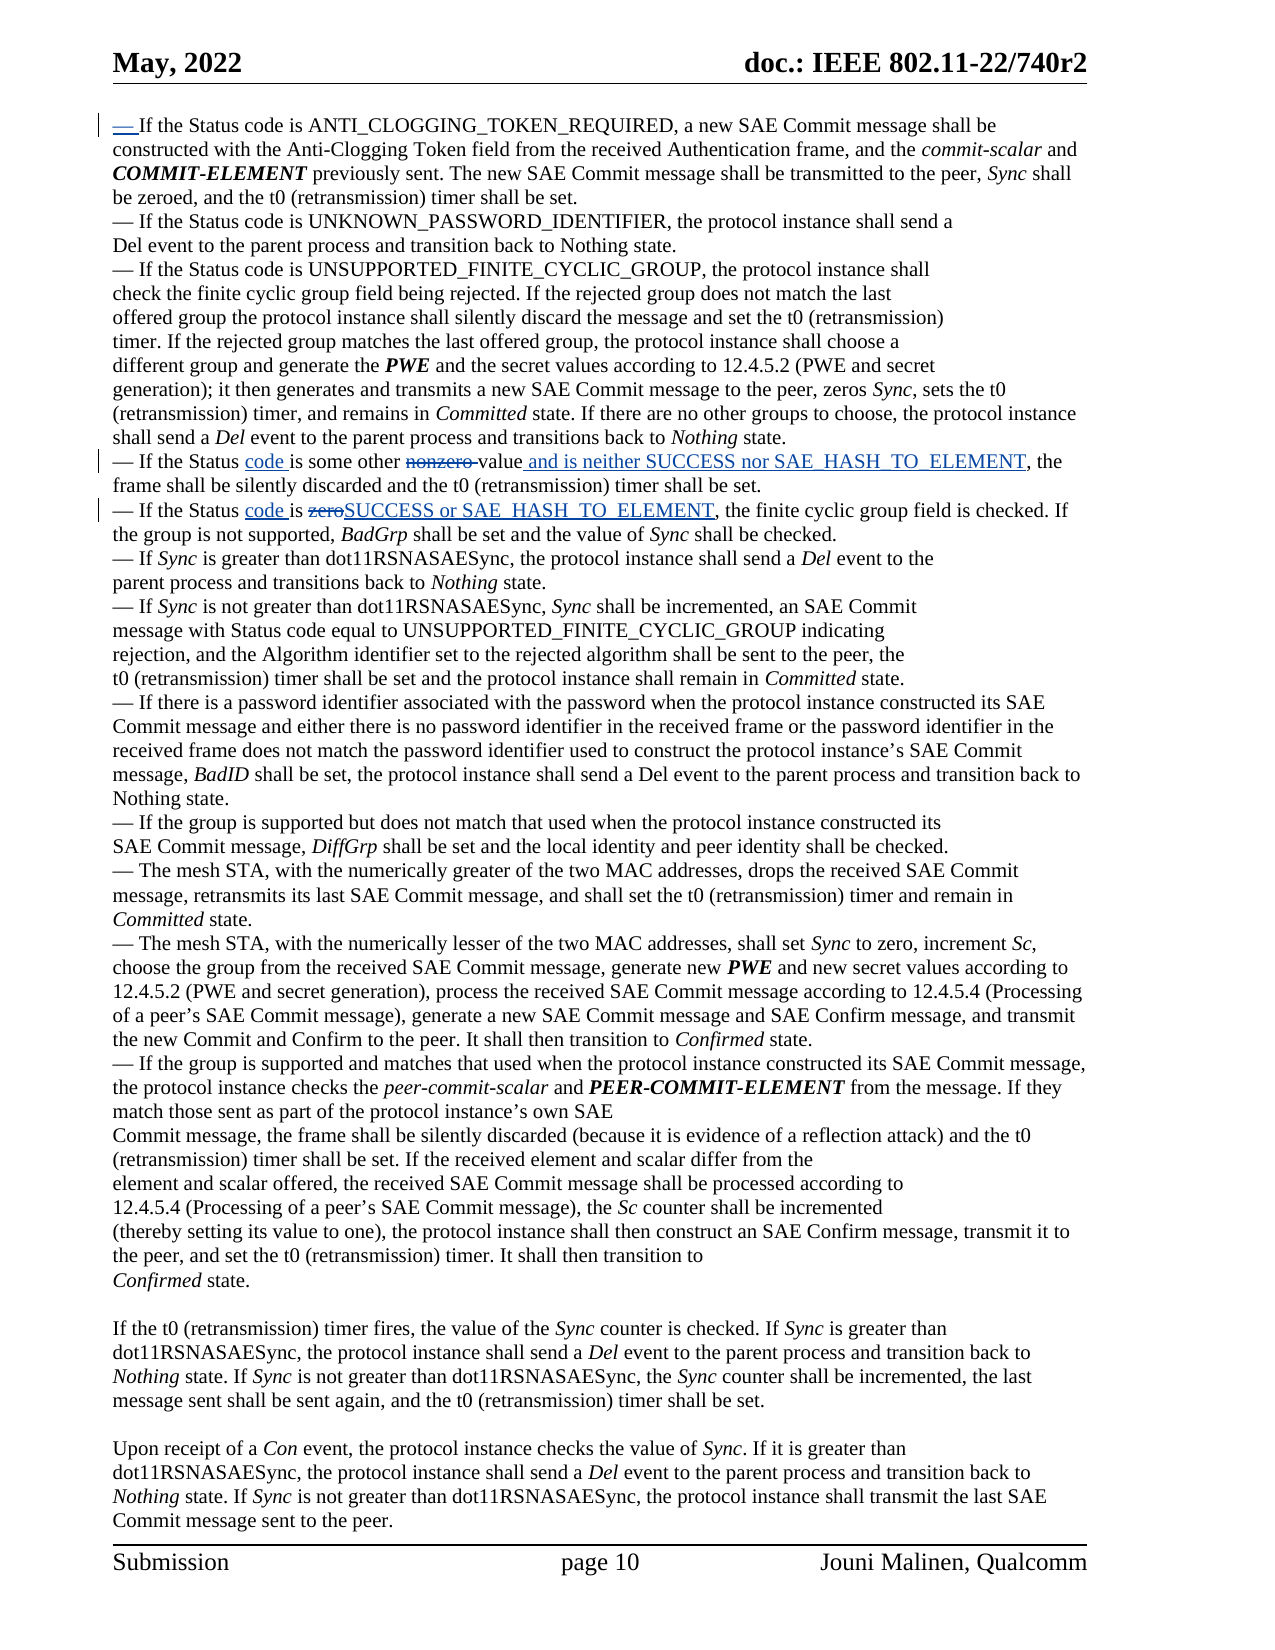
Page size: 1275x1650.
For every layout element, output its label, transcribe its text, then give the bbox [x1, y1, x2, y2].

text generation); it then generates and transmits a new SAE Commit message to the peer, zeros Sync, sets the t0 (retransmission) timer, and remains in Committed state. If there are no other groups to choose, the protocol instance shall send a Del event to the parent process and transitions back to Nothing state. [112, 377, 1087, 449]
text different group and generate the PWE and the secret values according to 12.4.5.2 (PWE and secret [112, 353, 1087, 377]
text element and scalar offered, the received SAE Commit message shall be processed according to [112, 1171, 1087, 1195]
text check the finite cyclic group field being rejected. If the rejected group does not match the last [112, 281, 1087, 305]
text — If the group is supported and matches that used when the protocol instance constructed its SAE Commit message, the protocol instance checks the peer-commit-scalar and PEER-COMMIT-ELEMENT from the message. If they match those sent as part of the protocol instance’s own SAE [112, 1051, 1087, 1123]
text message with Status code equal to UNSUPPORTED_FINITE_CYCLIC_GROUP indicating [112, 618, 1087, 642]
text Del event to the parent process and transition back to Nothing state. [112, 233, 1087, 257]
text — If the Status code is UNKNOWN_PASSWORD_IDENTIFIER, the protocol instance shall send a [112, 209, 1087, 233]
text Commit message, the frame shall be silently discarded (because it is evidence of a reflection attack) and the t0 (retransmission) timer shall be set. If the received element and scalar differ from the [112, 1123, 1087, 1171]
text t0 (retransmission) timer shall be set and the protocol instance shall remain in Committed state. [112, 666, 1087, 690]
text offered group the protocol instance shall silently discard the message and set the t0 (retransmission) [112, 305, 1087, 329]
text If the Status code is ANTI_CLOGGING_TOKEN_REQUIRED, a new SAE Commit message shall be constructed with the Anti-Clogging Token field from the received Authentication frame, and the commit-scalar and COMMIT-ELEMENT previously sent. The new SAE Commit message shall be transmitted to the peer, Sync shall be zeroed, and the t0 (retransmission) timer shall be set. [112, 112, 1087, 209]
text — If Sync is not greater than dot11RSNASAESync, Sync shall be incremented, an SAE Commit [112, 594, 1087, 618]
text — The mesh STA, with the numerically lesser of the two MAC addresses, shall set Sync to zero, increment Sc, choose the group from the received SAE Commit message, generate new PWE and new secret values according to 12.4.5.2 (PWE and secret generation), process the received SAE Commit message according to 12.4.5.4 (Processing of a peer’s SAE Commit message), generate a new SAE Commit message and SAE Confirm message, and transmit the new Commit and Confirm to the peer. It shall then transition to Confirmed state. [112, 931, 1087, 1051]
text — If there is a password identifier associated with the password when the protocol instance constructed its SAE Commit message and either there is no password identifier in the received frame or the password identifier in the received frame does not match the password identifier used to construct the protocol instance’s SAE Commit message, BadID shall be set, the protocol instance shall send a Del event to the parent process and transition back to Nothing state. [112, 690, 1087, 810]
text SAE Commit message, DiffGrp shall be set and the local identity and peer identity shall be checked. [112, 834, 1087, 858]
text — If Sync is greater than dot11RSNASAESync, the protocol instance shall send a Del event to the [112, 546, 1087, 570]
text dot11RSNASAESync, the protocol instance shall send a Del event to the parent process and transition back to Nothing state. If Sync is not greater than dot11RSNASAESync, the Sync counter shall be incremented, the last message sent shall be sent again, and the t0 (retransmission) timer shall be set. [112, 1340, 1087, 1412]
text — If the Status is , the finite cyclic group field is checked. If the group is not supported, BadGrp shall be set and the value of Sync shall be checked. [112, 497, 1087, 546]
text — The mesh STA, with the numerically greater of the two MAC addresses, drops the received SAE Commit message, retransmits its last SAE Commit message, and shall set the t0 (retransmission) timer and remain in Committed state. [112, 858, 1087, 931]
text — If the Status is some other value, the frame shall be silently discarded and the t0 (retransmission) timer shall be set. [112, 449, 1087, 497]
text 12.4.5.4 (Processing of a peer’s SAE Commit message), the Sc counter shall be incremented [112, 1195, 1087, 1219]
text parent process and transitions back to Nothing state. [112, 570, 1087, 594]
text If the t0 (retransmission) timer fires, the value of the Sync counter is checked. If Sync is greater than [112, 1316, 1087, 1340]
text Upon receipt of a Con event, the protocol instance checks the value of Sync. If it is greater than [112, 1436, 1087, 1460]
text (thereby setting its value to one), the protocol instance shall then construct an SAE Confirm message, transmit it to the peer, and set the t0 (retransmission) timer. It shall then transition to [112, 1219, 1087, 1267]
text rejection, and the Algorithm identifier set to the rejected algorithm shall be sent to the peer, the [112, 642, 1087, 666]
text — If the Status code is UNSUPPORTED_FINITE_CYCLIC_GROUP, the protocol instance shall [112, 257, 1087, 281]
text — If the group is supported but does not match that used when the protocol instance constructed its [112, 810, 1087, 834]
text timer. If the rejected group matches the last offered group, the protocol instance shall choose a [112, 329, 1087, 353]
text Confirmed state. [112, 1267, 1087, 1292]
text dot11RSNASAESync, the protocol instance shall send a Del event to the parent process and transition back to Nothing state. If Sync is not greater than dot11RSNASAESync, the protocol instance shall transmit the last SAE Commit message sent to the peer. [112, 1460, 1087, 1532]
